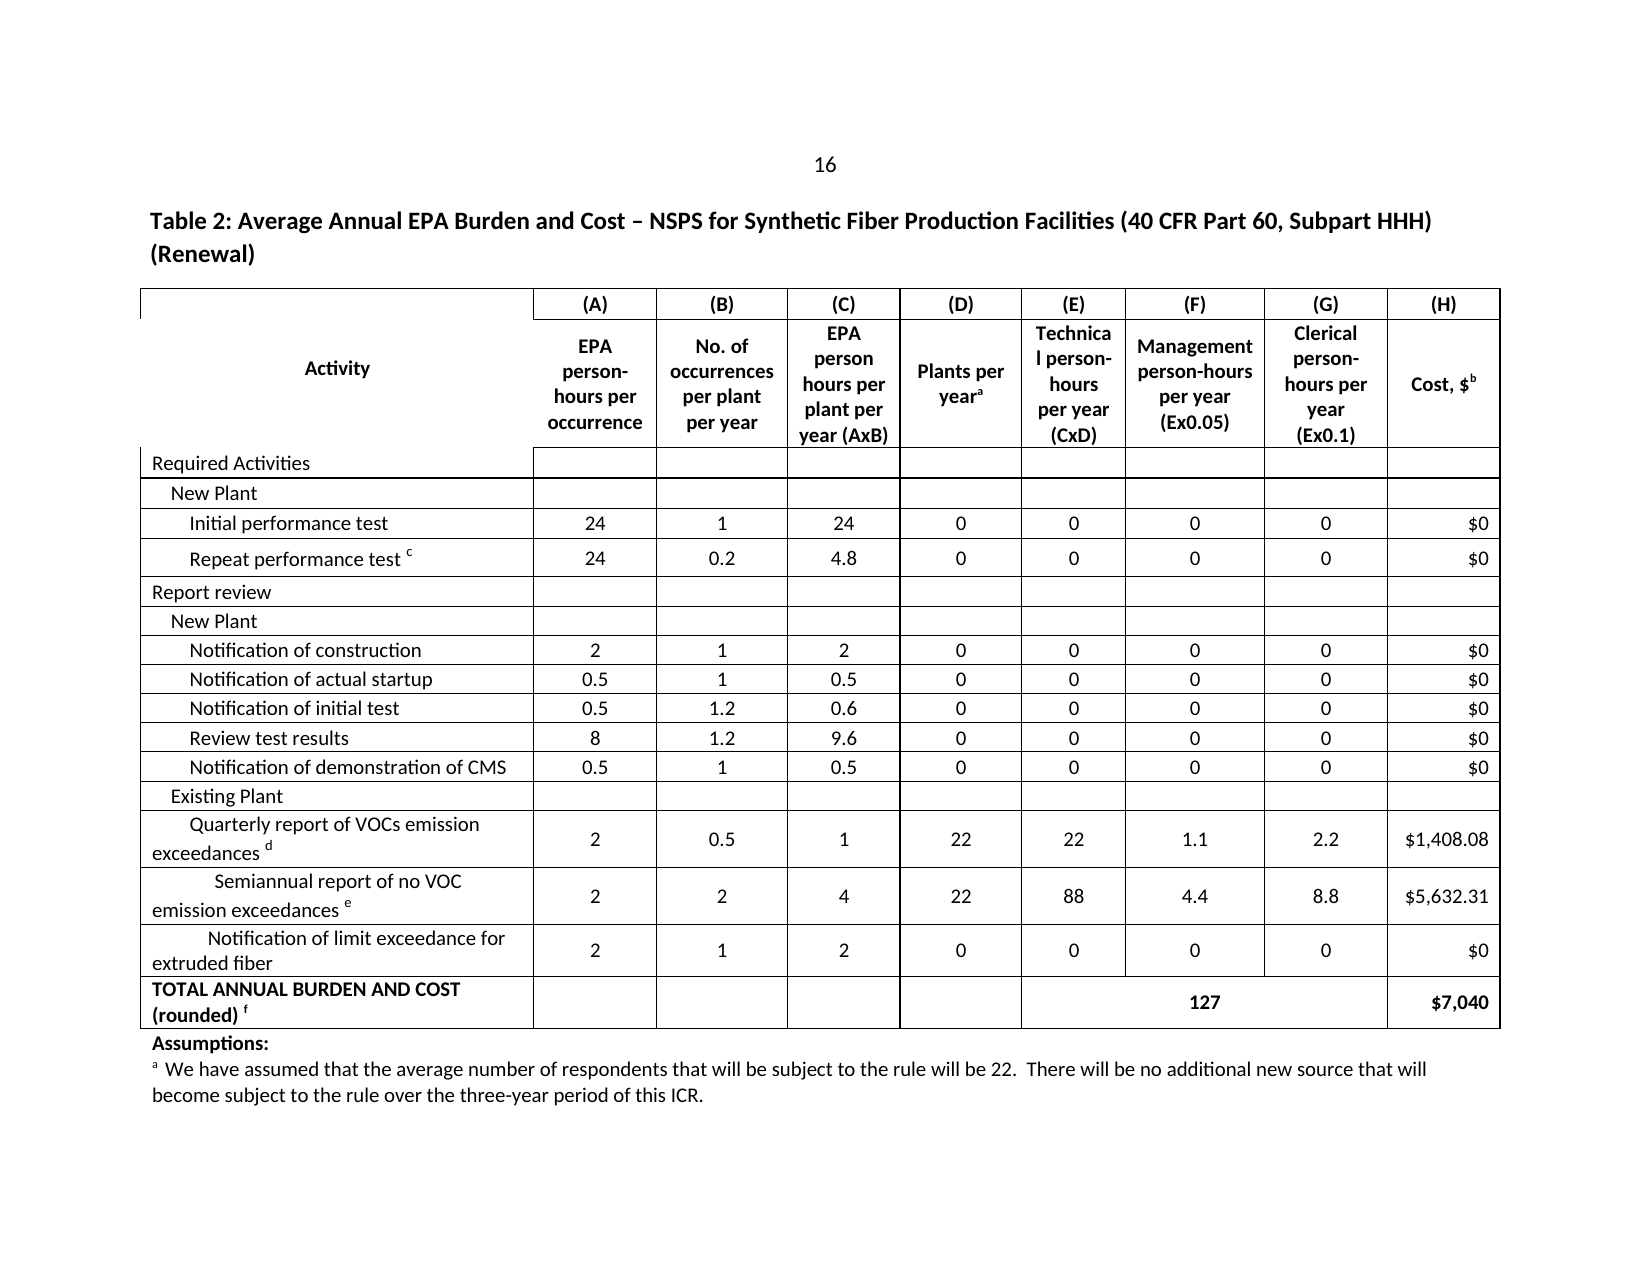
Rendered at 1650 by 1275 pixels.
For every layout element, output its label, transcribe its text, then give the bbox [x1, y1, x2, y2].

table_cell 0 [1126, 925, 1264, 976]
table_header (H) [1388, 289, 1499, 319]
table_cell 0 [1265, 694, 1387, 722]
table_header (G) [1265, 289, 1387, 319]
table_cell $5,632.31 [1388, 868, 1499, 924]
table_header (C) [788, 289, 899, 319]
table_cell 8.8 [1265, 868, 1387, 924]
table_cell 1.2 [657, 723, 787, 751]
table_cell $0 [1388, 723, 1499, 751]
table_cell 88 [1022, 868, 1125, 924]
table_cell [1265, 479, 1387, 508]
table_cell 0 [901, 752, 1021, 781]
table_cell Notification of actual startup [141, 665, 533, 693]
table_cell [901, 479, 1021, 508]
table_header Activity [141, 289, 534, 447]
table_cell 2 [534, 868, 656, 924]
table_cell 0 [1126, 509, 1264, 538]
table_cell 0 [1126, 694, 1264, 722]
table_cell [1022, 479, 1125, 508]
table_cell 0 [1022, 925, 1125, 976]
table_cell $7,040 [1388, 977, 1499, 1027]
table_cell [534, 977, 656, 1027]
table_cell Clerical person-hours per year (Ex0.1) [1265, 320, 1387, 447]
table_header (F) [1126, 289, 1264, 319]
table_cell Management person-hours per year (Ex0.05) [1126, 320, 1264, 447]
table_cell 0 [1022, 723, 1125, 751]
table_cell [1022, 448, 1125, 477]
table_cell [788, 977, 899, 1027]
table_cell 1 [657, 925, 787, 976]
table_cell Cost, $b [1388, 320, 1499, 447]
table_cell 0 [1126, 636, 1264, 664]
table_cell [901, 782, 1021, 810]
table_cell [534, 607, 656, 635]
table_cell 0 [1265, 925, 1387, 976]
table_cell TOTAL ANNUAL BURDEN AND COST (rounded) f [141, 977, 533, 1027]
table_cell [788, 448, 899, 477]
table_cell 1.2 [657, 694, 787, 722]
table_cell $1,408.08 [1388, 811, 1499, 867]
table_cell 2 [788, 925, 899, 976]
table_cell Notification of initial test [141, 694, 533, 722]
table_cell New Plant [141, 607, 533, 635]
table_cell 0.5 [534, 694, 656, 722]
table_cell 2 [534, 636, 656, 664]
table_cell Technical person-hours per year (CxD) [1022, 320, 1125, 447]
table_cell 2 [788, 636, 899, 664]
table_cell Existing Plant [141, 782, 533, 810]
table_cell [1022, 607, 1125, 635]
table_cell 1 [657, 509, 787, 538]
table_cell 2 [657, 868, 787, 924]
table_cell 0 [901, 665, 1021, 693]
table_header (A) [534, 289, 656, 319]
table_header (D) [901, 289, 1021, 319]
table_cell [1265, 448, 1387, 477]
table_cell [1265, 782, 1387, 810]
table_cell 4 [788, 868, 899, 924]
table_cell 1.1 [1126, 811, 1264, 867]
table_cell [1126, 782, 1264, 810]
table_cell [657, 479, 787, 508]
table_cell 0.5 [788, 665, 899, 693]
table_cell 0 [1022, 636, 1125, 664]
table_cell 0 [901, 723, 1021, 751]
table_cell [788, 782, 899, 810]
table_cell 0 [1126, 539, 1264, 576]
table_cell [657, 977, 787, 1027]
table_cell 0.5 [534, 665, 656, 693]
table_cell [657, 448, 787, 477]
table_cell [657, 607, 787, 635]
table_cell 0 [1126, 752, 1264, 781]
table_cell 2 [534, 811, 656, 867]
table_cell Report review [141, 577, 533, 606]
table_cell $0 [1388, 752, 1499, 781]
table_cell 127 [1022, 977, 1387, 1027]
table_cell 1 [657, 636, 787, 664]
table_header (E) [1022, 289, 1125, 319]
table_cell 2 [534, 925, 656, 976]
table_cell 22 [901, 811, 1021, 867]
table_cell 2.2 [1265, 811, 1387, 867]
table_cell 0 [1265, 509, 1387, 538]
table_cell 0 [1022, 694, 1125, 722]
table_cell a We have assumed that the average number of respondents that will be subject to the rule will be 22. There will be no additional new source that will become subject to the rule over the three-year period of this ICR. [141, 1057, 1500, 1107]
table_cell 0 [1265, 636, 1387, 664]
table_cell [534, 479, 656, 508]
table_cell [534, 448, 656, 477]
table_cell EPA person hours per plant per year (AxB) [788, 320, 899, 447]
table_cell [1265, 577, 1387, 606]
table_cell 0 [1022, 509, 1125, 538]
table_cell [788, 479, 899, 508]
table_cell [1126, 577, 1264, 606]
table_cell 0 [1265, 723, 1387, 751]
table_cell [657, 782, 787, 810]
table_cell 0 [1022, 665, 1125, 693]
table_cell $0 [1388, 694, 1499, 722]
table_cell Notification of construction [141, 636, 533, 664]
table_cell [788, 607, 899, 635]
table_cell No. of occurrences per plant per year [657, 320, 787, 447]
table_cell Quarterly report of VOCs emission exceedances d [141, 811, 533, 867]
text Table 2: Average Annual EPA Burden and Cost – NSPS for Synthetic Fiber Production Facilities (40 CFR Part 60, Subpart HHH) (Renewal) [150, 175, 1500, 269]
table_cell [1388, 577, 1499, 606]
table_cell [1388, 448, 1499, 477]
table_cell [534, 782, 656, 810]
table_cell [1388, 782, 1499, 810]
table_cell 0 [1265, 665, 1387, 693]
table_cell 0 [1265, 539, 1387, 576]
table_cell [1126, 479, 1264, 508]
table_cell $0 [1388, 636, 1499, 664]
table_cell 0 [901, 509, 1021, 538]
table_cell $0 [1388, 509, 1499, 538]
table_cell New Plant [141, 479, 533, 508]
table_header (B) [657, 289, 787, 319]
table_cell 8 [534, 723, 656, 751]
table_cell 24 [534, 509, 656, 538]
table_cell 0 [1126, 723, 1264, 751]
table_cell Notification of limit exceedance for extruded fiber [141, 925, 533, 976]
table_cell 1 [657, 665, 787, 693]
table_cell Required Activities [141, 447, 533, 477]
table_cell 22 [901, 868, 1021, 924]
table_cell 0 [901, 694, 1021, 722]
table_cell $0 [1388, 925, 1499, 976]
table_cell 24 [788, 509, 899, 538]
table_cell 22 [1022, 811, 1125, 867]
table_cell 0 [1265, 752, 1387, 781]
table_cell 0.5 [534, 752, 656, 781]
table_cell [1265, 607, 1387, 635]
table_cell 9.6 [788, 723, 899, 751]
table_cell [534, 577, 656, 606]
table_cell [1126, 448, 1264, 477]
table_cell EPA person-hours per occurrence [534, 320, 656, 447]
table_cell 0 [1126, 665, 1264, 693]
table_cell $0 [1388, 539, 1499, 576]
table_cell 24 [534, 539, 656, 576]
table_cell 0 [901, 636, 1021, 664]
table_cell [901, 977, 1021, 1027]
table_cell [1022, 782, 1125, 810]
table_cell Repeat performance test c [141, 539, 533, 576]
table_cell [657, 577, 787, 606]
table_cell [1126, 607, 1264, 635]
table_cell Initial performance test [141, 509, 533, 538]
table_cell [901, 448, 1021, 477]
table_cell [1388, 479, 1499, 508]
table_cell [1022, 577, 1125, 606]
table_cell 0 [1022, 752, 1125, 781]
table_cell 1 [788, 811, 899, 867]
table_cell [788, 577, 899, 606]
table_cell 0 [901, 539, 1021, 576]
table_cell Assumptions: [141, 1029, 1500, 1057]
table_cell 1 [657, 752, 787, 781]
table_cell Plants per yeara [901, 320, 1021, 447]
table_cell Notification of demonstration of CMS [141, 752, 533, 781]
table_cell $0 [1388, 665, 1499, 693]
table_cell 0 [1022, 539, 1125, 576]
table_cell 0.5 [657, 811, 787, 867]
table_cell 4.8 [788, 539, 899, 576]
table_cell Semiannual report of no VOC emission exceedances e [141, 868, 533, 924]
table_cell [901, 607, 1021, 635]
table_cell Review test results [141, 723, 533, 751]
table_cell [1388, 607, 1499, 635]
table_cell 4.4 [1126, 868, 1264, 924]
table_cell 0.2 [657, 539, 787, 576]
table_cell 0 [901, 925, 1021, 976]
table_cell 0.5 [788, 752, 899, 781]
table_cell [901, 577, 1021, 606]
table_cell 0.6 [788, 694, 899, 722]
